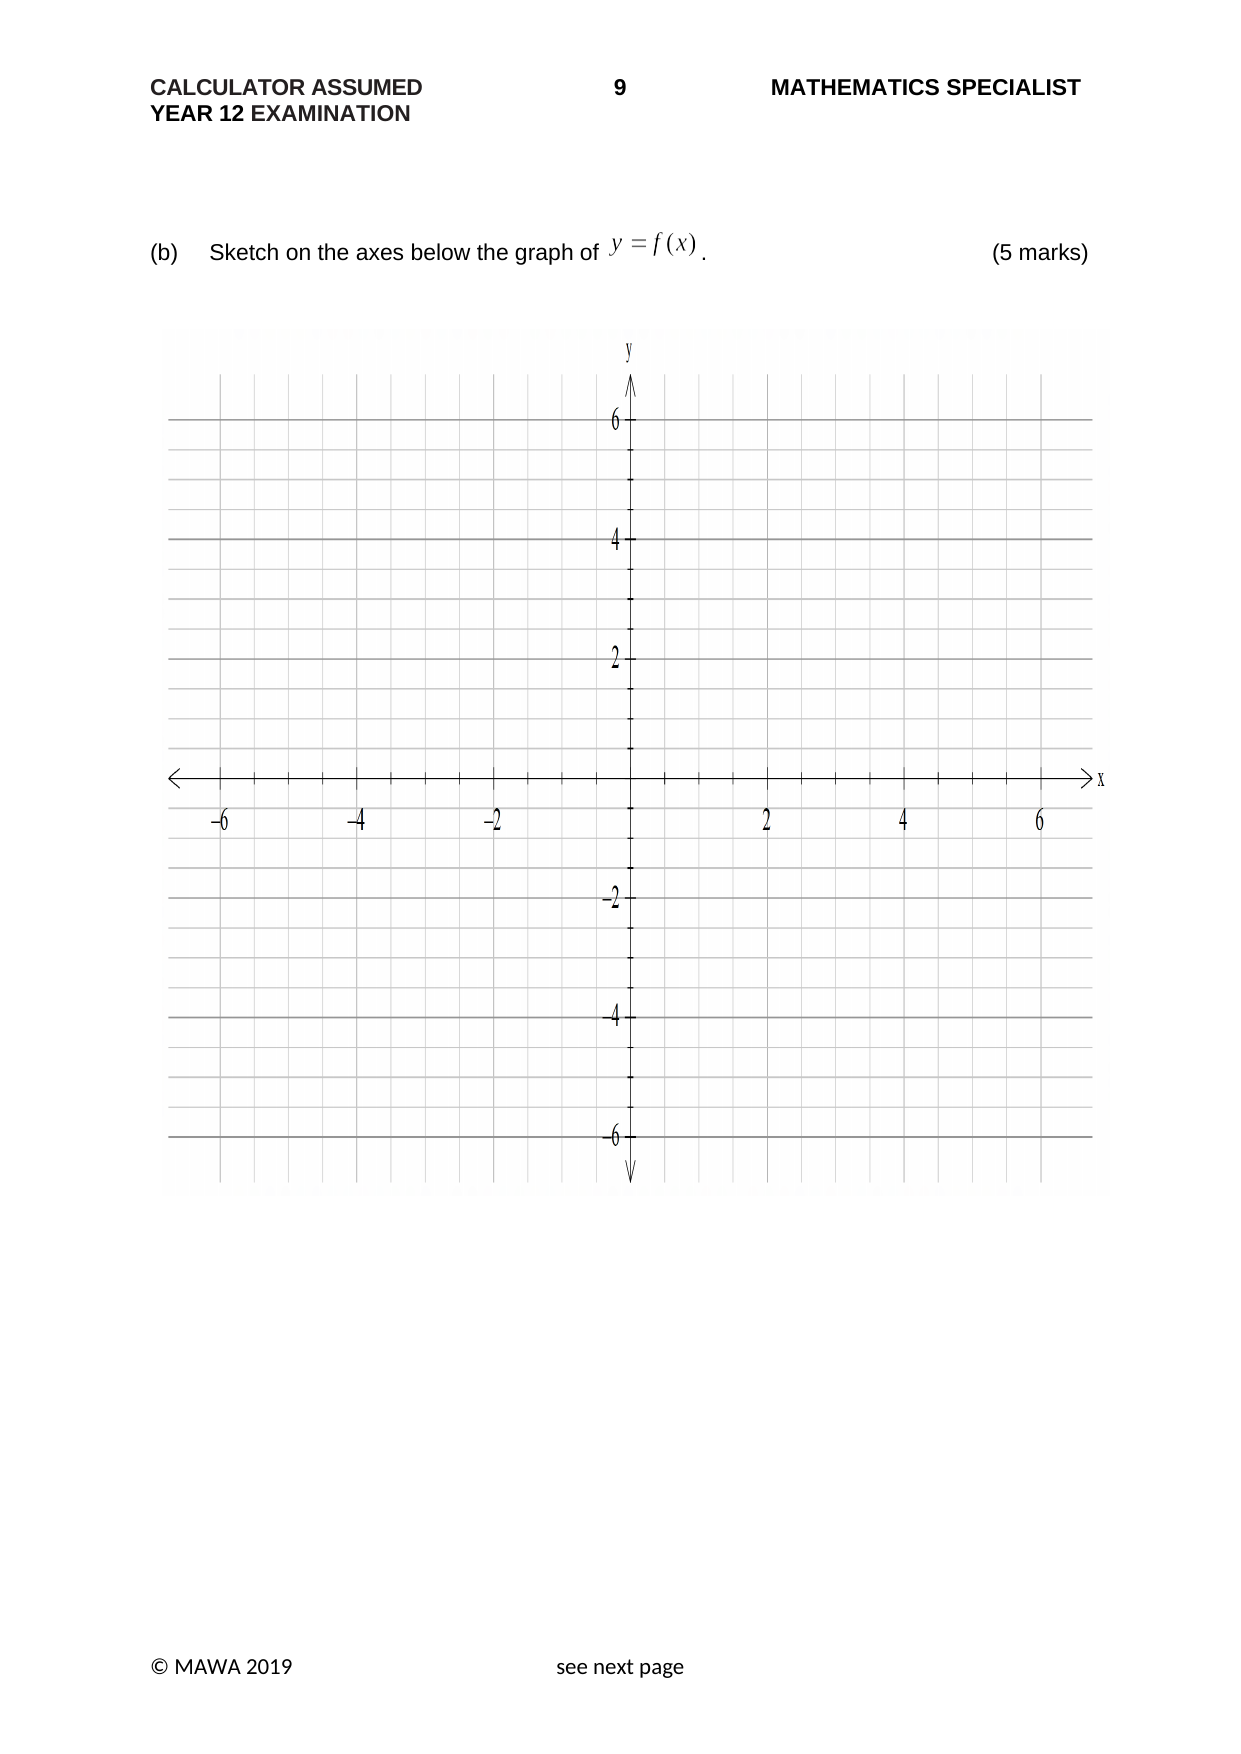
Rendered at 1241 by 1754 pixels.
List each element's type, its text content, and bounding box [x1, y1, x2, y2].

text (b) Sketch on the axes below the graph of . (5 marks) [150, 228, 1122, 265]
picture [161, 329, 1111, 1196]
